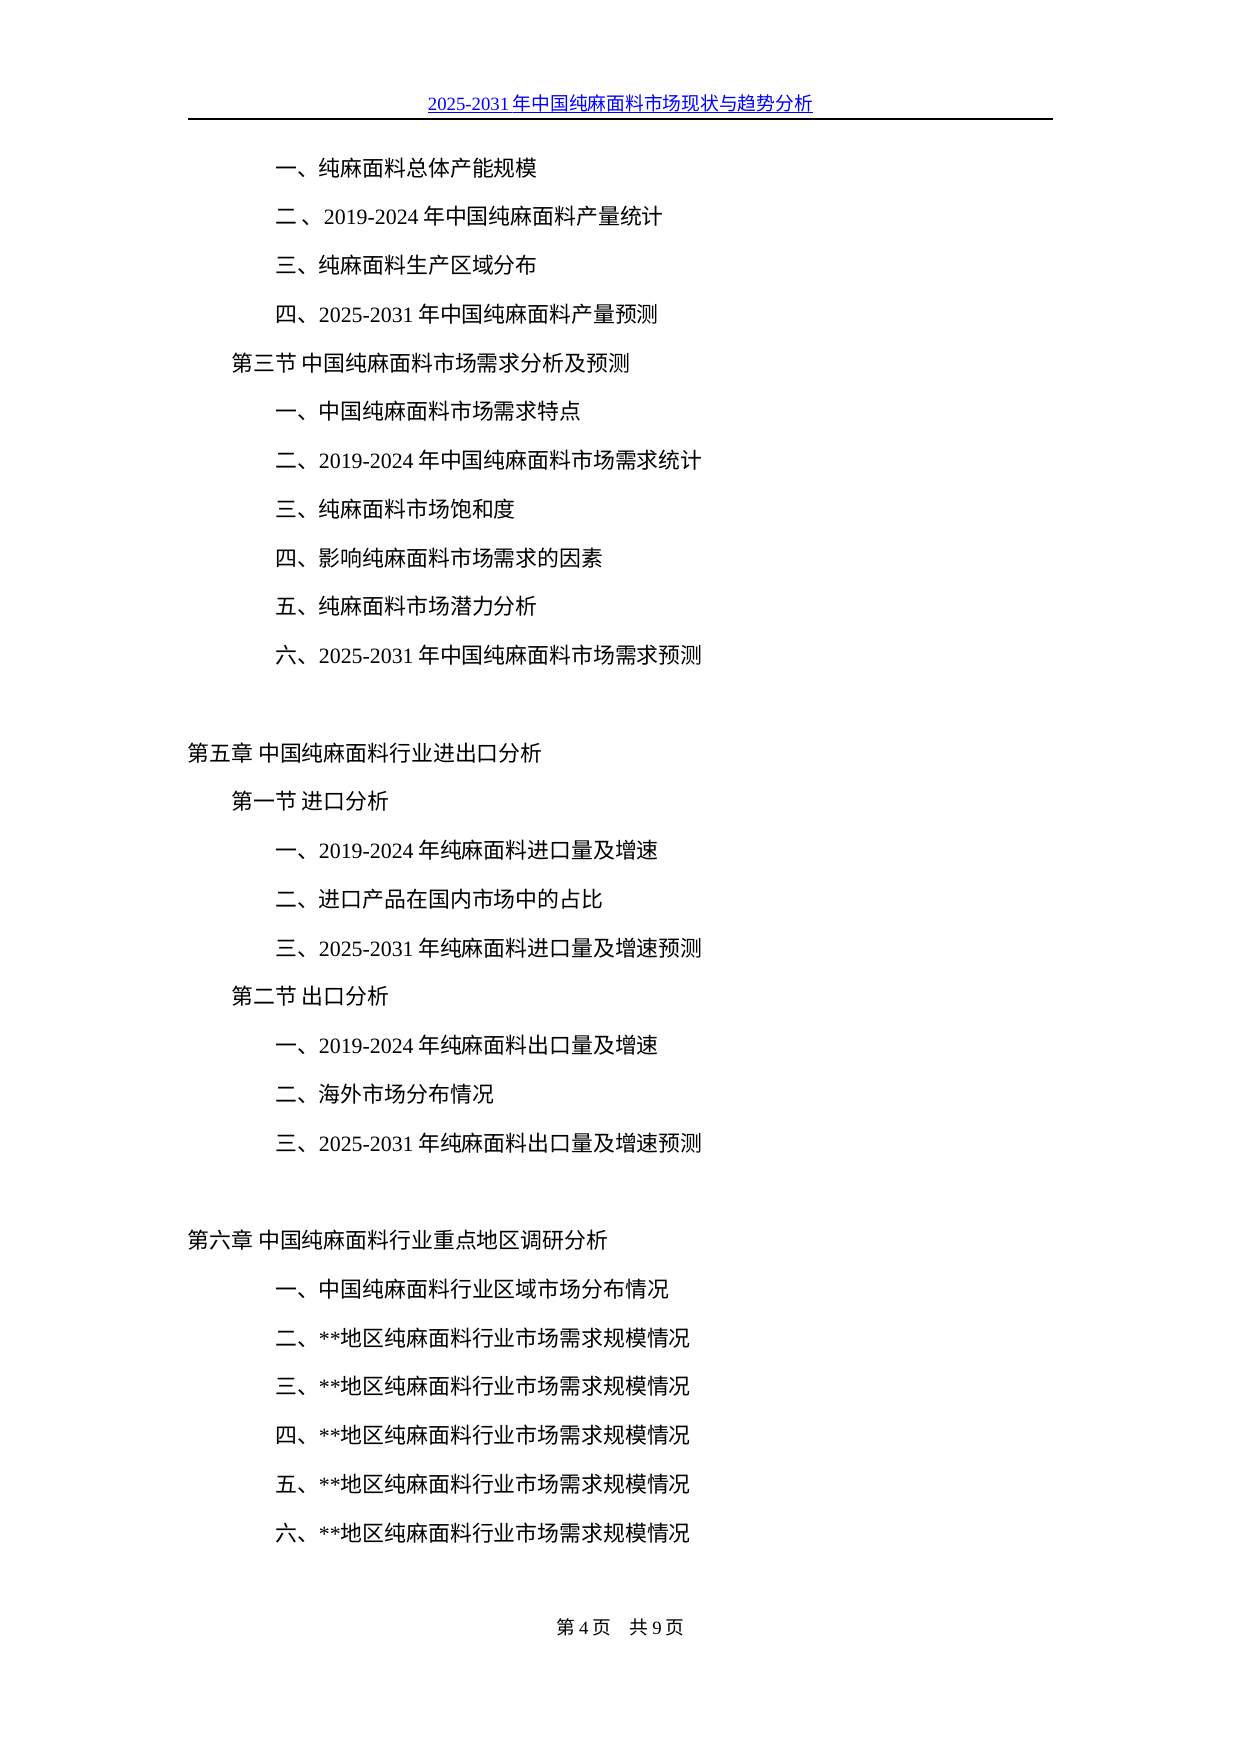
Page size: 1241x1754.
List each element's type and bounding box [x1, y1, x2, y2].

text [187, 150, 1053, 1548]
